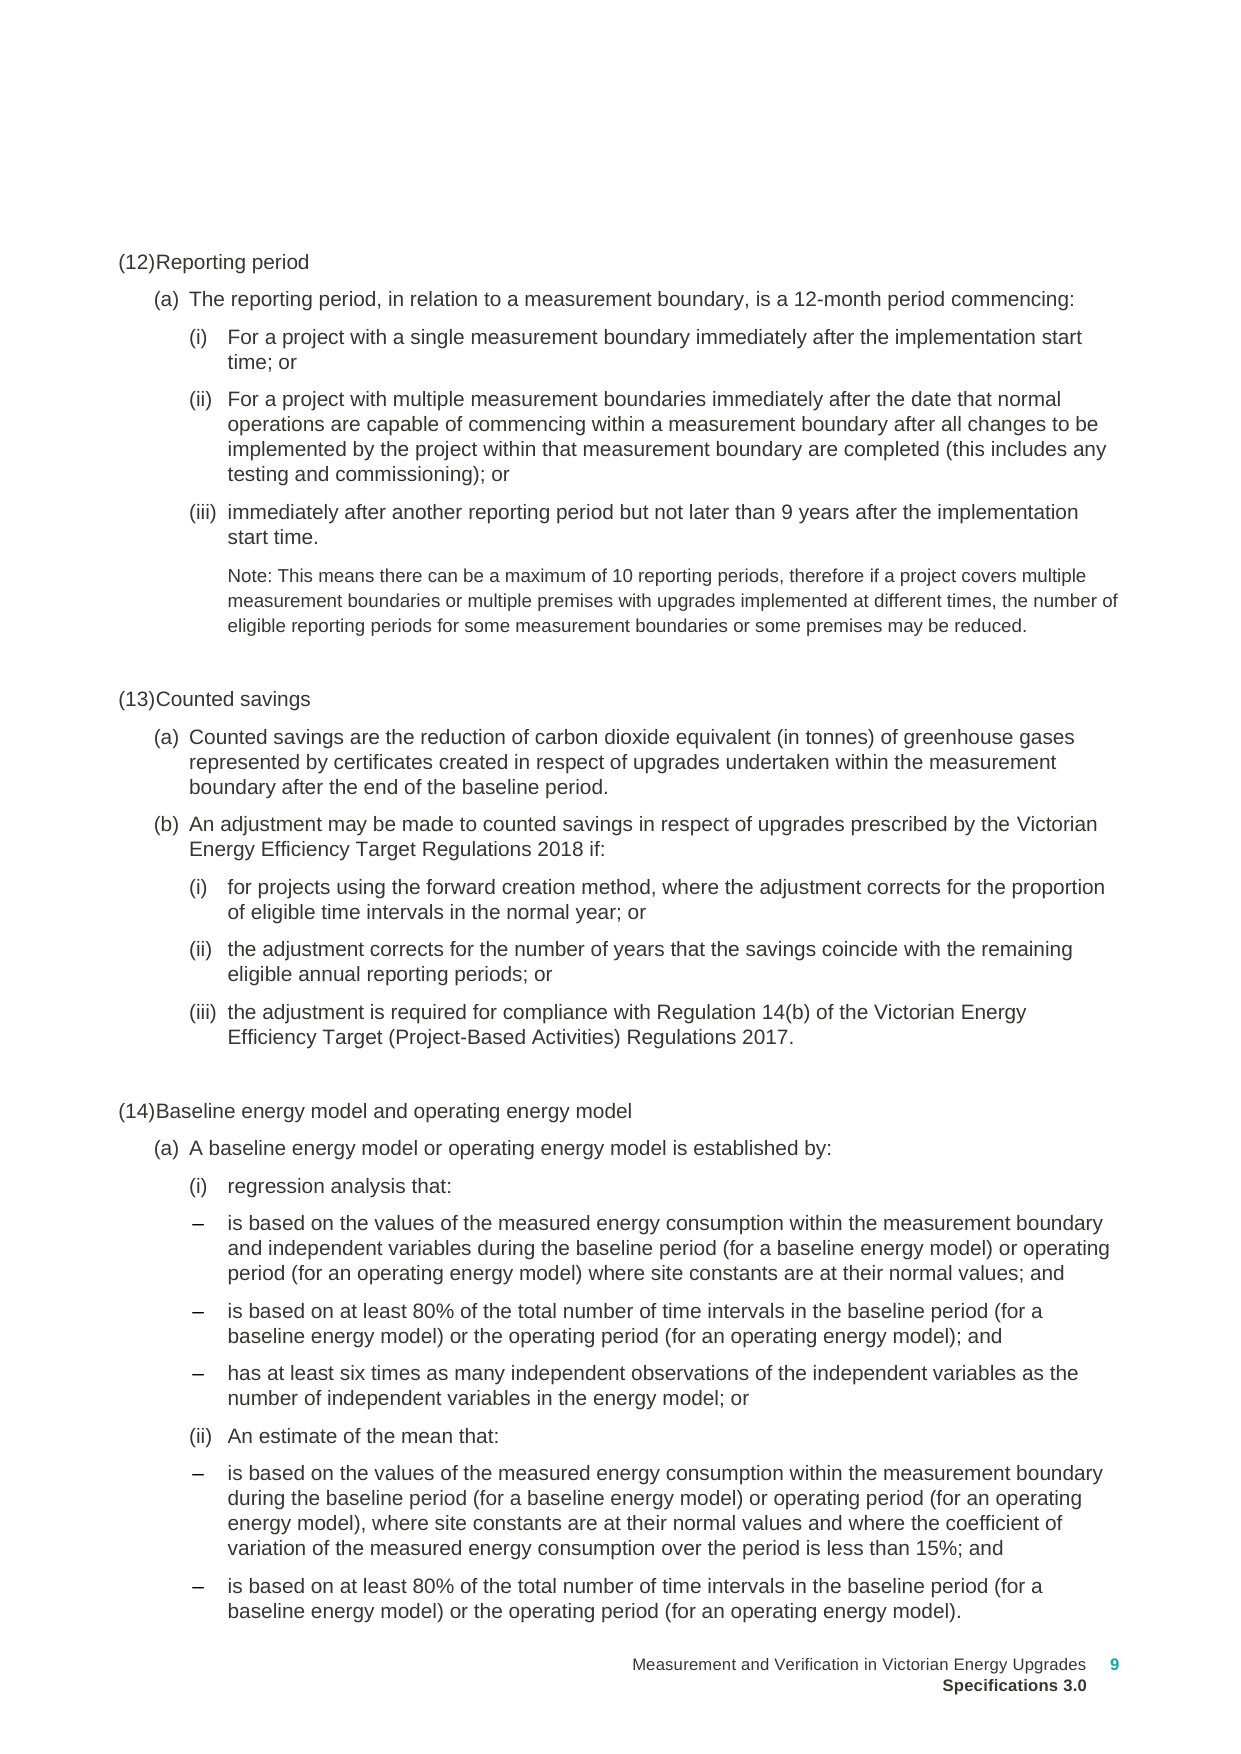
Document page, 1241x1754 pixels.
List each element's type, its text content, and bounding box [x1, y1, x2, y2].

list Note: This means there can be a maximum of 10 reporting periods, therefore if a project covers multiple measurement boundaries or multiple premises with upgrades implemented at different times, the number of eligible reporting periods for some measurement boundaries or some premises may be reduced. [227, 561, 1122, 636]
list Counted savings are the reduction of carbon dioxide equivalent (in tonnes) of greenhouse gases represented by certificates created in respect of upgrades undertaken within the measurement boundary after the end of the baseline period. [153, 724, 1122, 799]
list Baseline energy model and operating energy model [118, 1098, 1122, 1123]
list is based on the values of the measured energy consumption within the measurement boundary during the baseline period (for a baseline energy model) or operating period (for an operating energy model), where site constants are at their normal values and where the coefficient of variation of the measured energy consumption over the period is less than 15%; and [192, 1460, 1122, 1560]
list is based on at least 80% of the total number of time intervals in the baseline period (for a baseline energy model) or the operating period (for an operating energy model); and [192, 1298, 1122, 1348]
list regression analysis that: [189, 1173, 1122, 1198]
list Reporting period [118, 249, 1122, 274]
list has at least six times as many independent observations of the independent variables as the number of independent variables in the energy model; or [192, 1360, 1122, 1410]
list the adjustment corrects for the number of years that the savings coincide with the remaining eligible annual reporting periods; or [189, 936, 1122, 986]
list An adjustment may be made to counted savings in respect of upgrades prescribed by the Victorian Energy Efficiency Target Regulations 2018 if: [153, 811, 1122, 861]
list For a project with a single measurement boundary immediately after the implementation start time; or [189, 324, 1122, 374]
list The reporting period, in relation to a measurement boundary, is a 12-month period commencing: [153, 286, 1122, 311]
list the adjustment is required for compliance with Regulation 14(b) of the Victorian Energy Efficiency Target (Project-Based Activities) Regulations 2017. [189, 999, 1122, 1049]
list An estimate of the mean that: [189, 1423, 1122, 1448]
list is based on at least 80% of the total number of time intervals in the baseline period (for a baseline energy model) or the operating period (for an operating energy model). [192, 1573, 1122, 1623]
list is based on the values of the measured energy consumption within the measurement boundary and independent variables during the baseline period (for a baseline energy model) or operating period (for an operating energy model) where site constants are at their normal values; and [192, 1210, 1122, 1285]
list For a project with multiple measurement boundaries immediately after the date that normal operations are capable of commencing within a measurement boundary after all changes to be implemented by the project within that measurement boundary are completed (this includes any testing and commissioning); or [189, 386, 1122, 486]
list A baseline energy model or operating energy model is established by: [153, 1135, 1122, 1160]
list for projects using the forward creation method, where the adjustment corrects for the proportion of eligible time intervals in the normal year; or [189, 874, 1122, 924]
list immediately after another reporting period but not later than 9 years after the implementation start time. [189, 499, 1122, 549]
list Counted savings [118, 686, 1122, 711]
